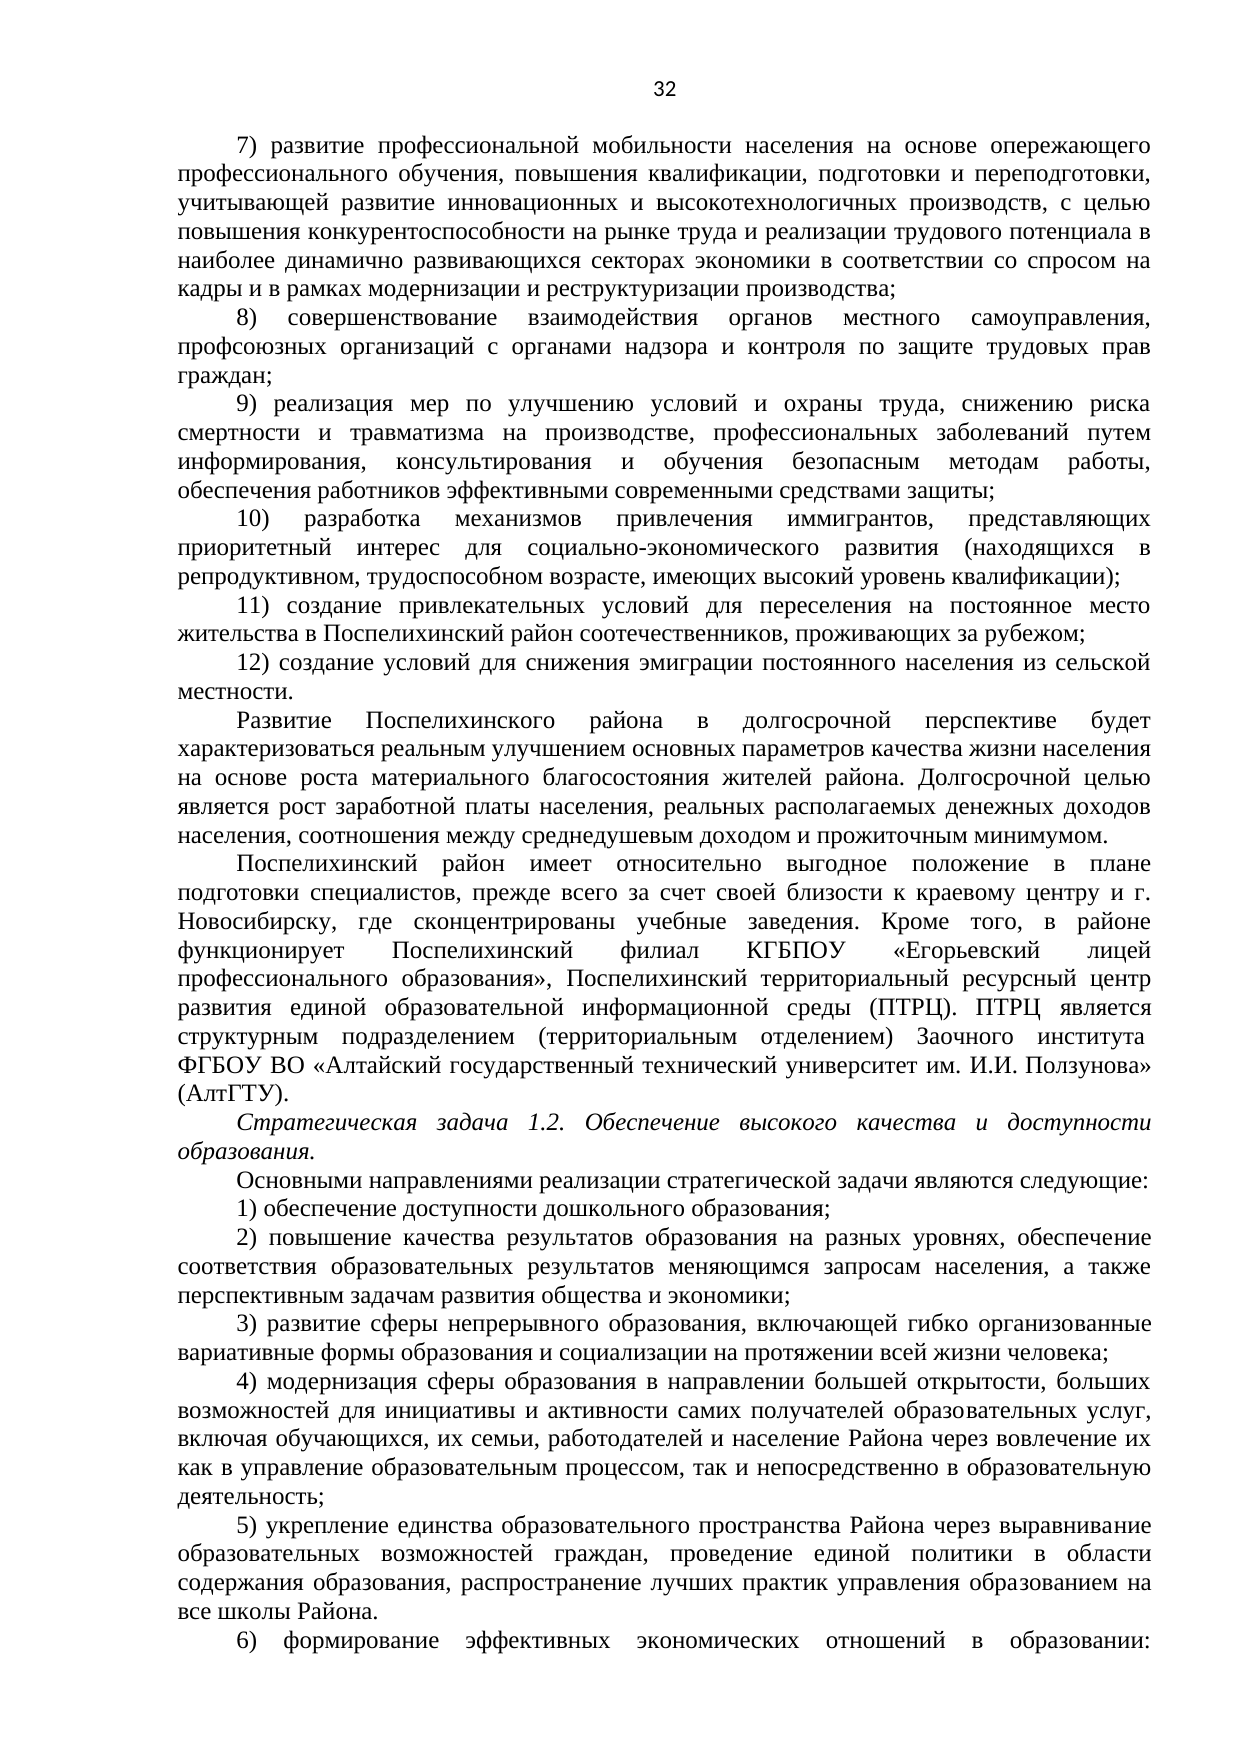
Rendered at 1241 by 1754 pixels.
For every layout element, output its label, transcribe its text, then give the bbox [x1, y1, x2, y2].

text Основными направлениями реализации стратегической задачи являются следующие: [177, 1165, 1152, 1193]
text 3) развитие сферы непрерывного образования, включающей гибко организованные вариативные формы образования и социализации на протяжении всей жизни человека; [177, 1308, 1152, 1366]
text Развитие Поспелихинского района в долгосрочной перспективе будет характеризоваться реальным улучшением основных параметров качества жизни населения на основе роста материального благосостояния жителей района. Долгосрочной целью является рост заработной платы населения, реальных располагаемых денежных доходов населения, соотношения между среднедушевым доходом и прожиточным минимумом. [177, 705, 1152, 848]
text 4) модернизация сферы образования в направлении большей открытости, больших возможностей для инициативы и активности самих получателей образовательных услуг, включая обучающихся, их семьи, работодателей и население Района через вовлечение их как в управление образовательным процессом, так и непосредственно в образовательную деятельность; [177, 1366, 1152, 1510]
text 9) реализация мер по улучшению условий и охраны труда, снижению риска смертности и травматизма на производстве, профессиональных заболеваний путем информирования, консультирования и обучения безопасным методам работы, обеспечения работников эффективными современными средствами защиты; [177, 388, 1152, 503]
text 2) повышение качества результатов образования на разных уровнях, обеспечение соответствия образовательных результатов меняющимся запросам населения, а также перспективным задачам развития общества и экономики; [177, 1222, 1152, 1308]
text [177, 1625, 1152, 1653]
text 5) укрепление единства образовательного пространства Района через выравнивание образовательных возможностей граждан, проведение единой политики в области содержания образования, распространение лучших практик управления образованием на все школы Района. [177, 1510, 1152, 1625]
text 1) обеспечение доступности дошкольного образования; [177, 1193, 1152, 1222]
text 7) развитие профессиональной мобильности населения на основе опережающего профессионального обучения, повышения квалификации, подготовки и переподготовки, учитывающей развитие инновационных и высокотехнологичных производств, с целью повышения конкурентоспособности на рынке труда и реализации трудового потенциала в наиболее динамично развивающихся секторах экономики в соответствии со спросом на кадры и в рамках модернизации и реструктуризации производства; [177, 130, 1152, 302]
text Стратегическая задача 1.2. Обеспечение высокого качества и доступности образования. [177, 1107, 1152, 1165]
text 8) совершенствование взаимодействия органов местного самоуправления, профсоюзных организаций с органами надзора и контроля по защите трудовых прав граждан; [177, 302, 1152, 388]
text 11) создание привлекательных условий для переселения на постоянное место жительства в Поспелихинский район соотечественников, проживающих за рубежом; [177, 590, 1152, 647]
text 12) создание условий для снижения эмиграции постоянного населения из сельской местности. [177, 647, 1152, 705]
text Поспелихинский район имеет относительно выгодное положение в плане подготовки специалистов, прежде всего за счет своей близости к краевому центру и г. Новосибирску, где сконцентрированы учебные заведения. Кроме того, в районе функционирует Поспелихинский филиал КГБПОУ «Егорьевский лицей профессионального образования», Поспелихинский территориальный ресурсный центр развития единой образовательной информационной среды (ПТРЦ). ПТРЦ является структурным подразделением (территориальным отделением) Заочного института ФГБОУ ВО «Алтайский государственный технический университет им. И.И. Ползунова» (АлтГТУ). [177, 848, 1152, 1107]
text 10) разработка механизмов привлечения иммигрантов, представляющих приоритетный интерес для социально-экономического развития (находящихся в репродуктивном, трудоспособном возрасте, имеющих высокий уровень квалификации); [177, 503, 1152, 590]
